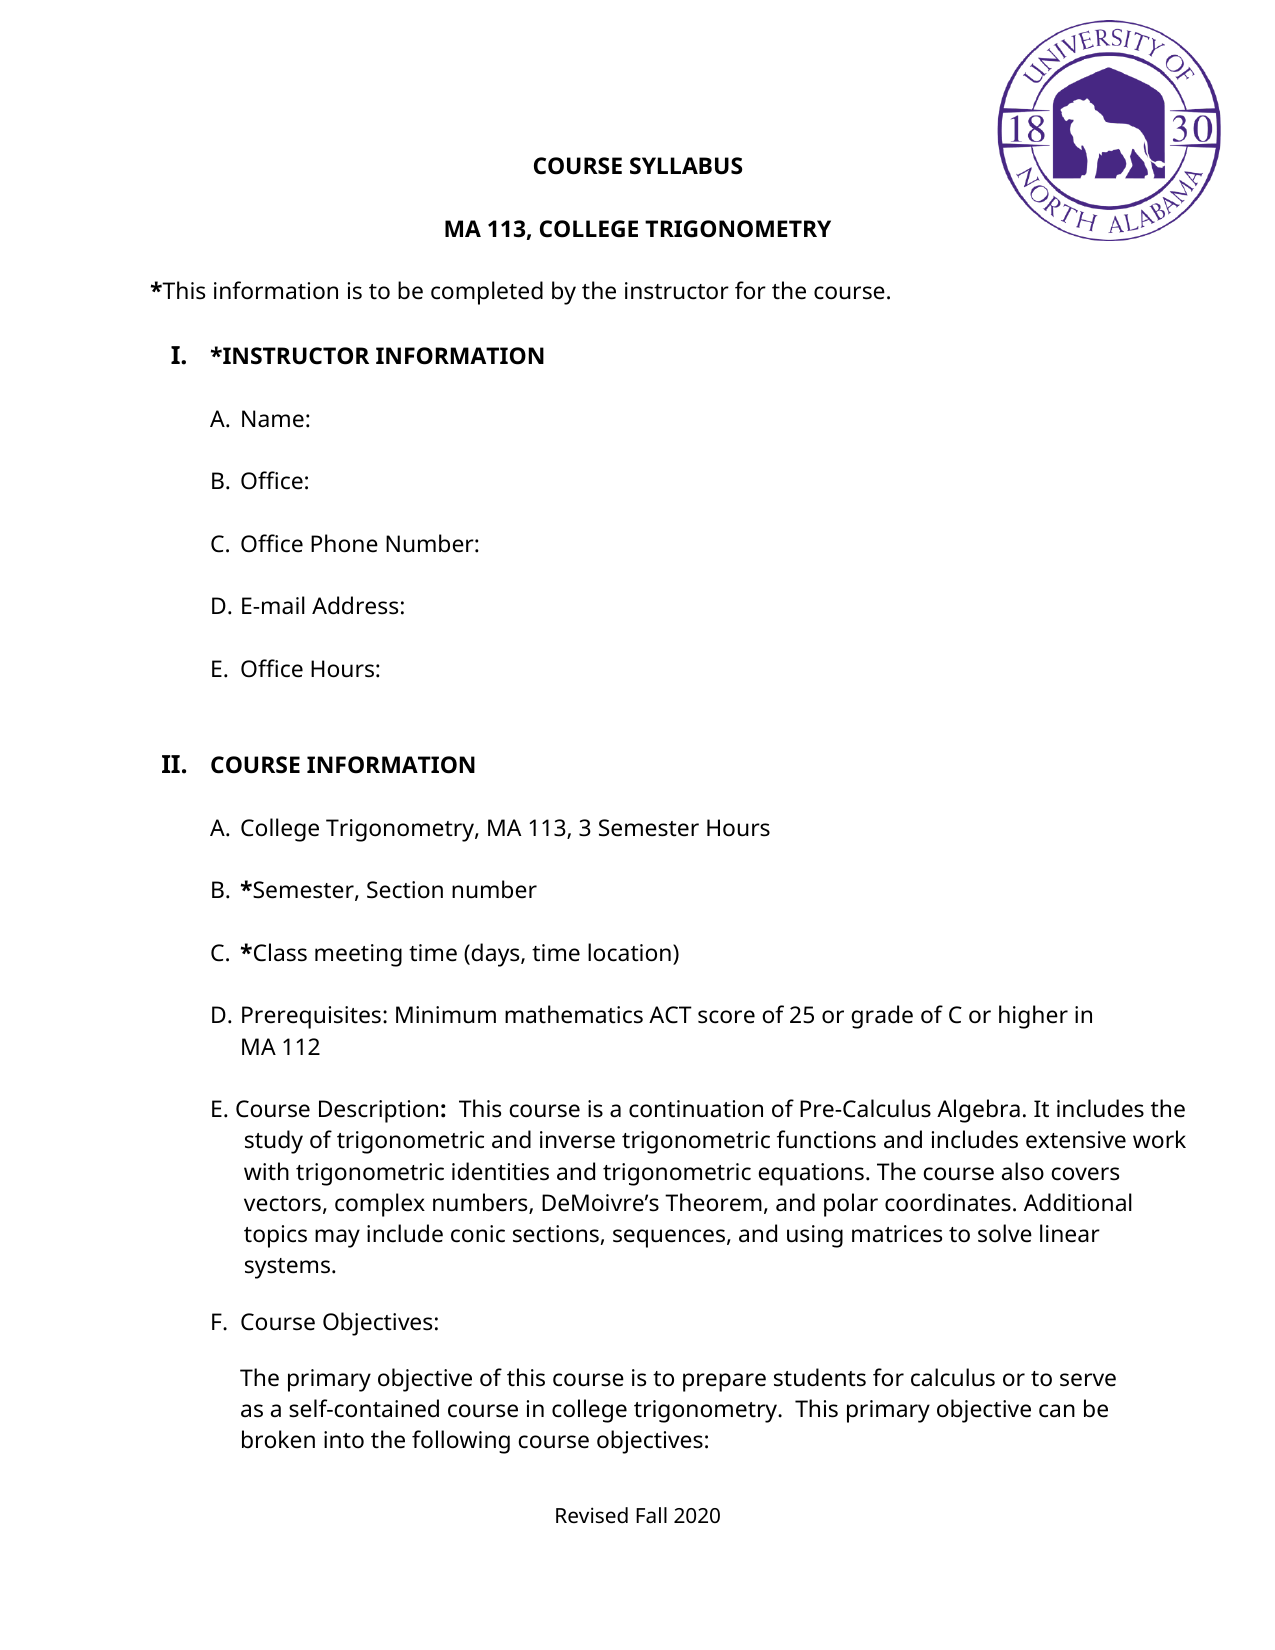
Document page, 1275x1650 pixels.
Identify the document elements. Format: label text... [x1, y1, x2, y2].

subtitle F. Course Objectives: [210, 1306, 1125, 1337]
text *This information is to be completed by the instructor for the course. [150, 275, 1125, 306]
subtitle B. *Semester, Section number [210, 874, 1125, 906]
subtitle COURSE INFORMATION [187, 747, 1125, 781]
title COURSE SYLLABUS [150, 150, 1125, 181]
subtitle D. Prerequisites: Minimum mathematics ACT score of 25 or grade of C or higher in MA 112 [210, 999, 1125, 1062]
subtitle E. Office Hours: [210, 653, 1125, 684]
text E. Course Description: This course is a continuation of Pre-Calculus Algebra. It includes the study of trigonometric and inverse trigonometric functions and includes extensive work with trigonometric identities and trigonometric equations. The course also covers vectors, complex numbers, DeMoivre’s Theorem, and polar coordinates. Additional topics may include conic sections, sequences, and using matrices to solve linear systems. [210, 1093, 1196, 1281]
subtitle B. Office: [210, 465, 1125, 497]
subtitle A. Name: [210, 403, 1125, 434]
subtitle The primary objective of this course is to prepare students for calculus or to serve as a self-contained course in college trigonometry. This primary objective can be broken into the following course objectives: [240, 1362, 1125, 1456]
subtitle D. E-mail Address: [210, 590, 1125, 622]
picture [997, 20, 1221, 241]
subtitle C. Office Phone Number: [210, 528, 1125, 559]
subtitle C. *Class meeting time (days, time location) [210, 937, 1125, 968]
subtitle *INSTRUCTOR INFORMATION [187, 337, 1125, 372]
text MA 113, COLLEGE TRIGONOMETRY [150, 212, 1125, 244]
subtitle A. College Trigonometry, MA 113, 3 Semester Hours [210, 812, 1125, 843]
